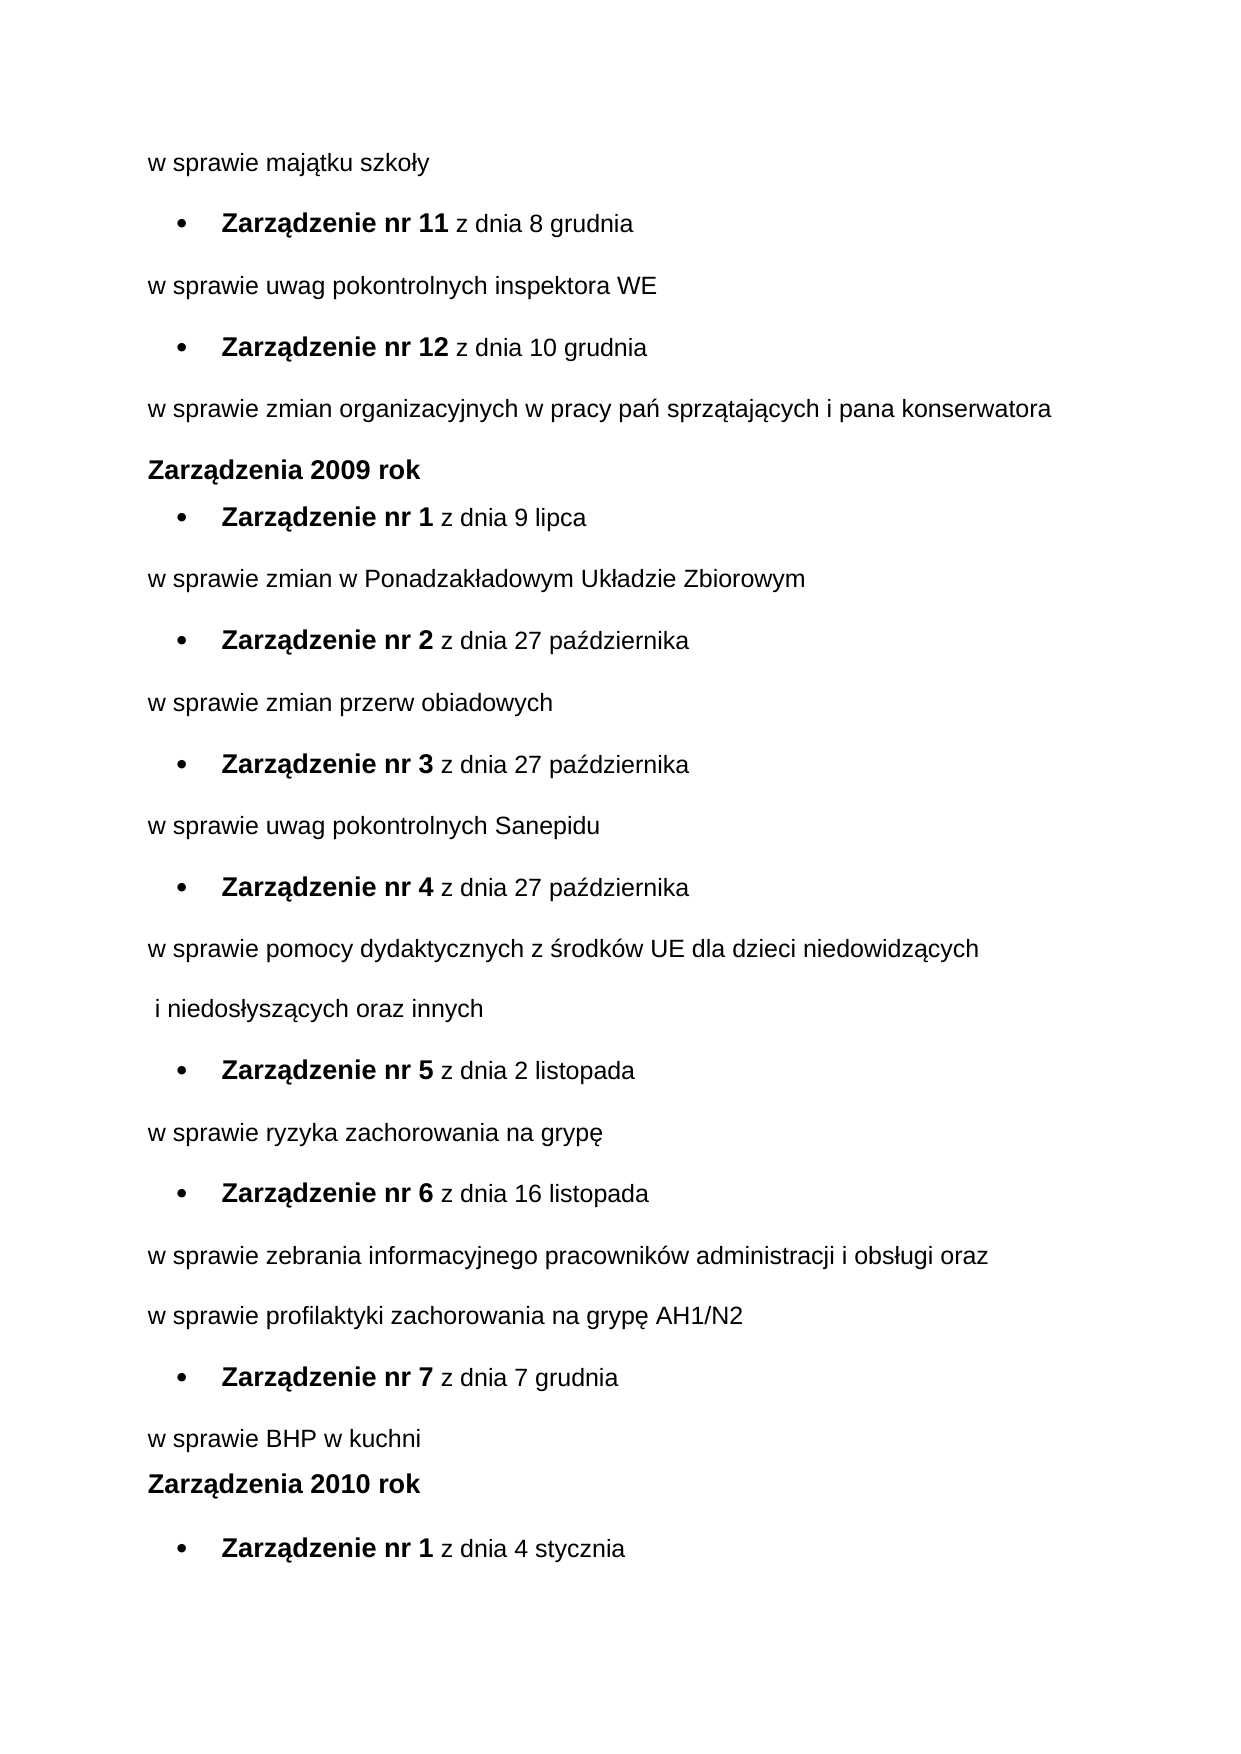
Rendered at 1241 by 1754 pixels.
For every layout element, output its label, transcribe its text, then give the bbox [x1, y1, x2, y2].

text w sprawie zebrania informacyjnego pracowników administracji i obsługi oraz [148, 1241, 1093, 1270]
list Zarządzenie nr 11 z dnia 8 grudnia [148, 207, 1093, 239]
text w sprawie pomocy dydaktycznych z środków UE dla dzieci niedowidzących [148, 934, 1093, 963]
text w sprawie uwag pokontrolnych Sanepidu [148, 811, 1093, 840]
list Zarządzenie nr 12 z dnia 10 grudnia [148, 331, 1093, 362]
text w sprawie profilaktyki zachorowania na grypę AH1/N2 [148, 1301, 1093, 1329]
list Zarządzenie nr 5 z dnia 2 listopada [148, 1054, 1093, 1085]
list Zarządzenie nr 4 z dnia 27 października [148, 871, 1093, 902]
list Zarządzenie nr 7 z dnia 7 grudnia [148, 1361, 1093, 1392]
text w sprawie uwag pokontrolnych inspektora WE [148, 271, 1093, 300]
list Zarządzenie nr 1 z dnia 4 stycznia [148, 1532, 1093, 1563]
list Zarządzenie nr 2 z dnia 27 października [148, 624, 1093, 656]
text w sprawie zmian w Ponadzakładowym Układzie Zbiorowym [148, 564, 1093, 593]
list Zarządzenie nr 1 z dnia 9 lipca [148, 501, 1093, 532]
text w sprawie BHP w kuchni Zarządzenia 2010 rok [148, 1424, 1093, 1500]
list Zarządzenie nr 3 z dnia 27 października [148, 748, 1093, 779]
text w sprawie zmian przerw obiadowych [148, 688, 1093, 717]
list Zarządzenie nr 6 z dnia 16 listopada [148, 1177, 1093, 1209]
text w sprawie ryzyka zachorowania na grypę [148, 1118, 1093, 1146]
text i niedosłyszących oraz innych [148, 994, 1093, 1023]
subtitle Zarządzenia 2009 rok [148, 454, 1093, 485]
text w sprawie majątku szkoły [148, 148, 1093, 176]
text w sprawie zmian organizacyjnych w pracy pań sprzątających i pana konserwatora [148, 394, 1093, 423]
